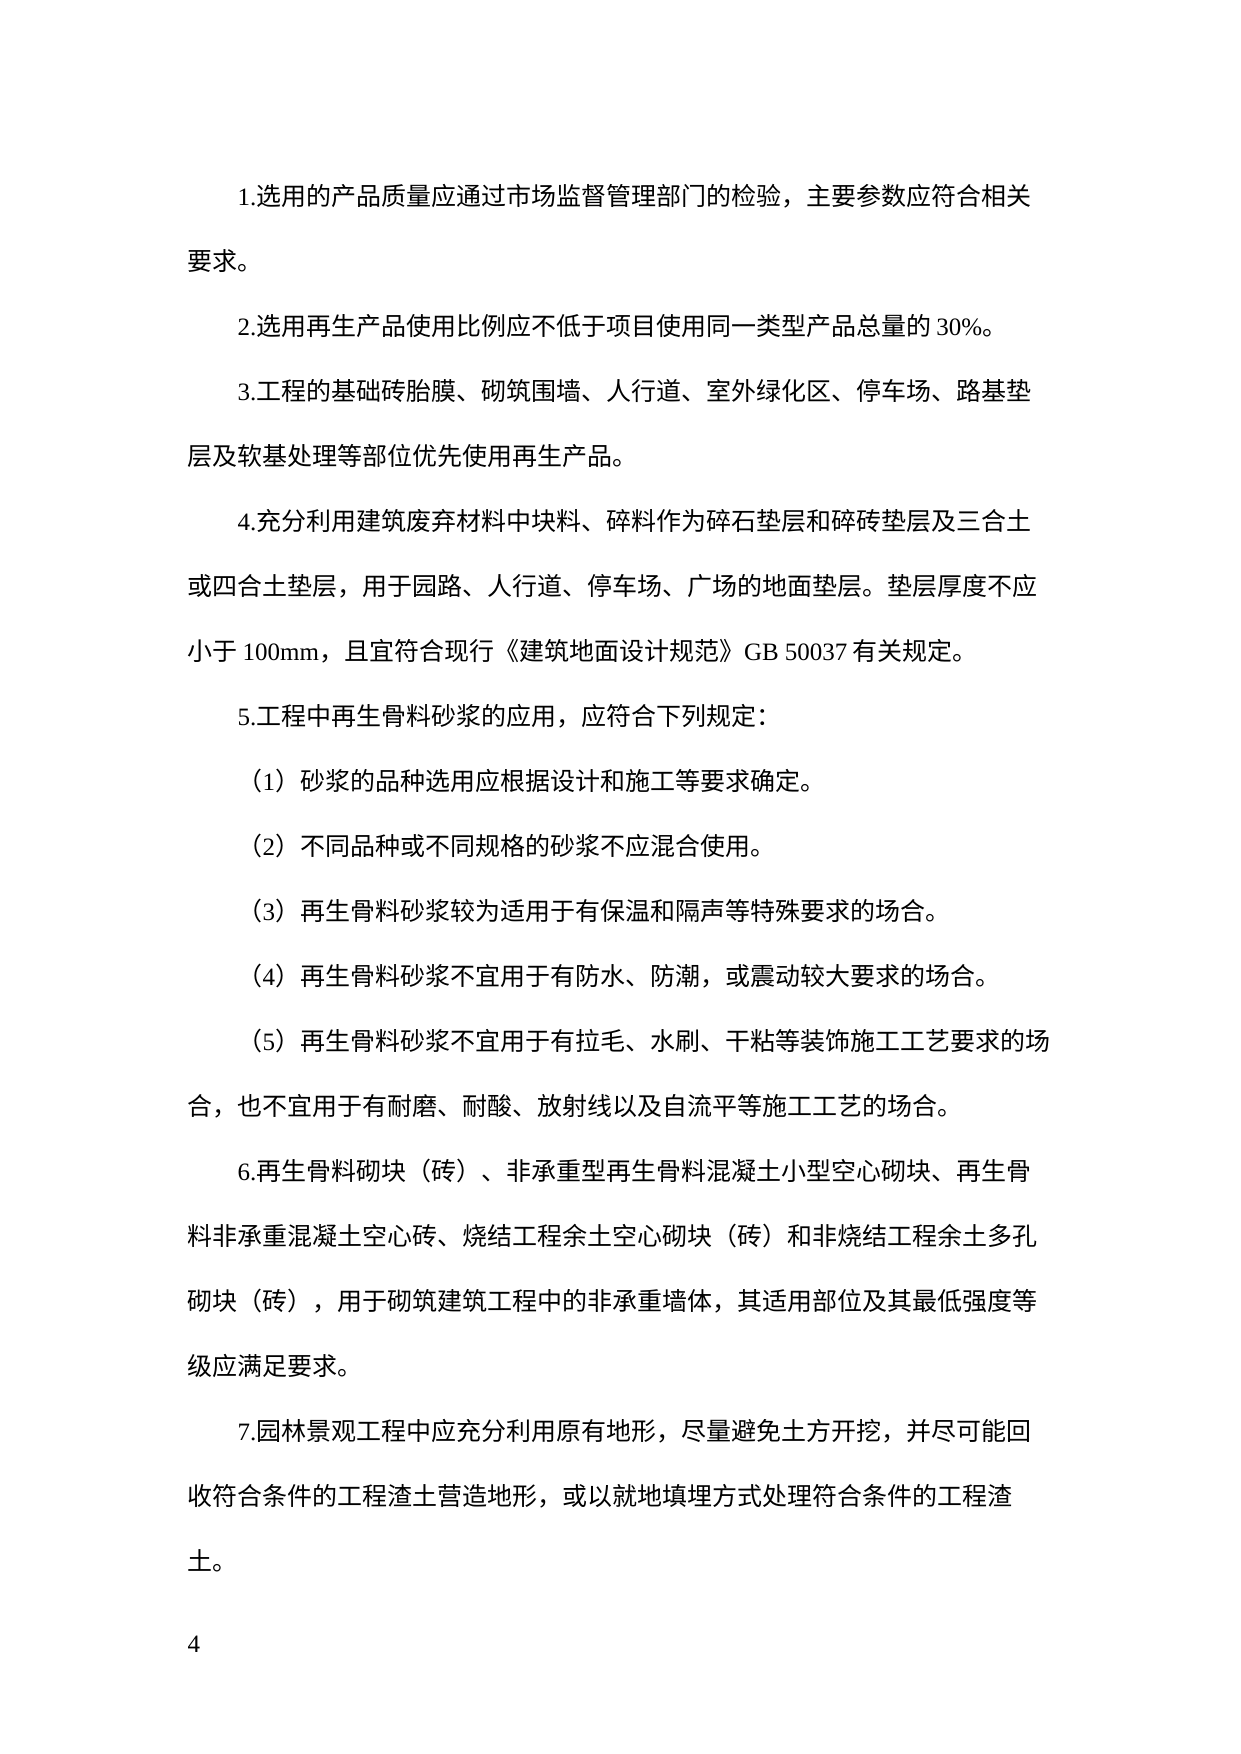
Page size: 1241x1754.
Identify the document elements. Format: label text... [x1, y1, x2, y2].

list （3）再生骨料砂浆较为适用于有保温和隔声等特殊要求的场合。 [187, 877, 1053, 942]
list 6.再生骨料砌块（砖）、非承重型再生骨料混凝土小型空心砌块、再生骨料非承重混凝土空心砖、烧结工程余土空心砌块（砖）和非烧结工程余土多孔砌块（砖），用于砌筑建筑工程中的非承重墙体，其适用部位及其最低强度等级应满足要求。 [187, 1137, 1053, 1397]
list 1.选用的产品质量应通过市场监督管理部门的检验，主要参数应符合相关要求。 [187, 162, 1053, 292]
text （5）再生骨料砂浆不宜用于有拉毛、水刷、干粘等装饰施工工艺要求的场合，也不宜用于有耐磨、耐酸、放射线以及自流平等施工工艺的场合。 [187, 1007, 1053, 1137]
list 3.工程的基础砖胎膜、砌筑围墙、人行道、室外绿化区、停车场、路基垫层及软基处理等部位优先使用再生产品。 [187, 357, 1053, 487]
list （2）不同品种或不同规格的砂浆不应混合使用。 [187, 812, 1053, 877]
list 2.选用再生产品使用比例应不低于项目使用同一类型产品总量的30%。 [187, 292, 1053, 357]
list （1）砂浆的品种选用应根据设计和施工等要求确定。 [187, 747, 1053, 812]
list 5.工程中再生骨料砂浆的应用，应符合下列规定： [187, 682, 1053, 747]
list 7.园林景观工程中应充分利用原有地形，尽量避免土方开挖，并尽可能回收符合条件的工程渣土营造地形，或以就地填埋方式处理符合条件的工程渣土。 [187, 1397, 1053, 1592]
list （4）再生骨料砂浆不宜用于有防水、防潮，或震动较大要求的场合。 [187, 942, 1053, 1007]
list 4.充分利用建筑废弃材料中块料、碎料作为碎石垫层和碎砖垫层及三合土或四合土垫层，用于园路、人行道、停车场、广场的地面垫层。垫层厚度不应小于100mm，且宜符合现行《建筑地面设计规范》GB 50037有关规定。 [187, 487, 1053, 682]
